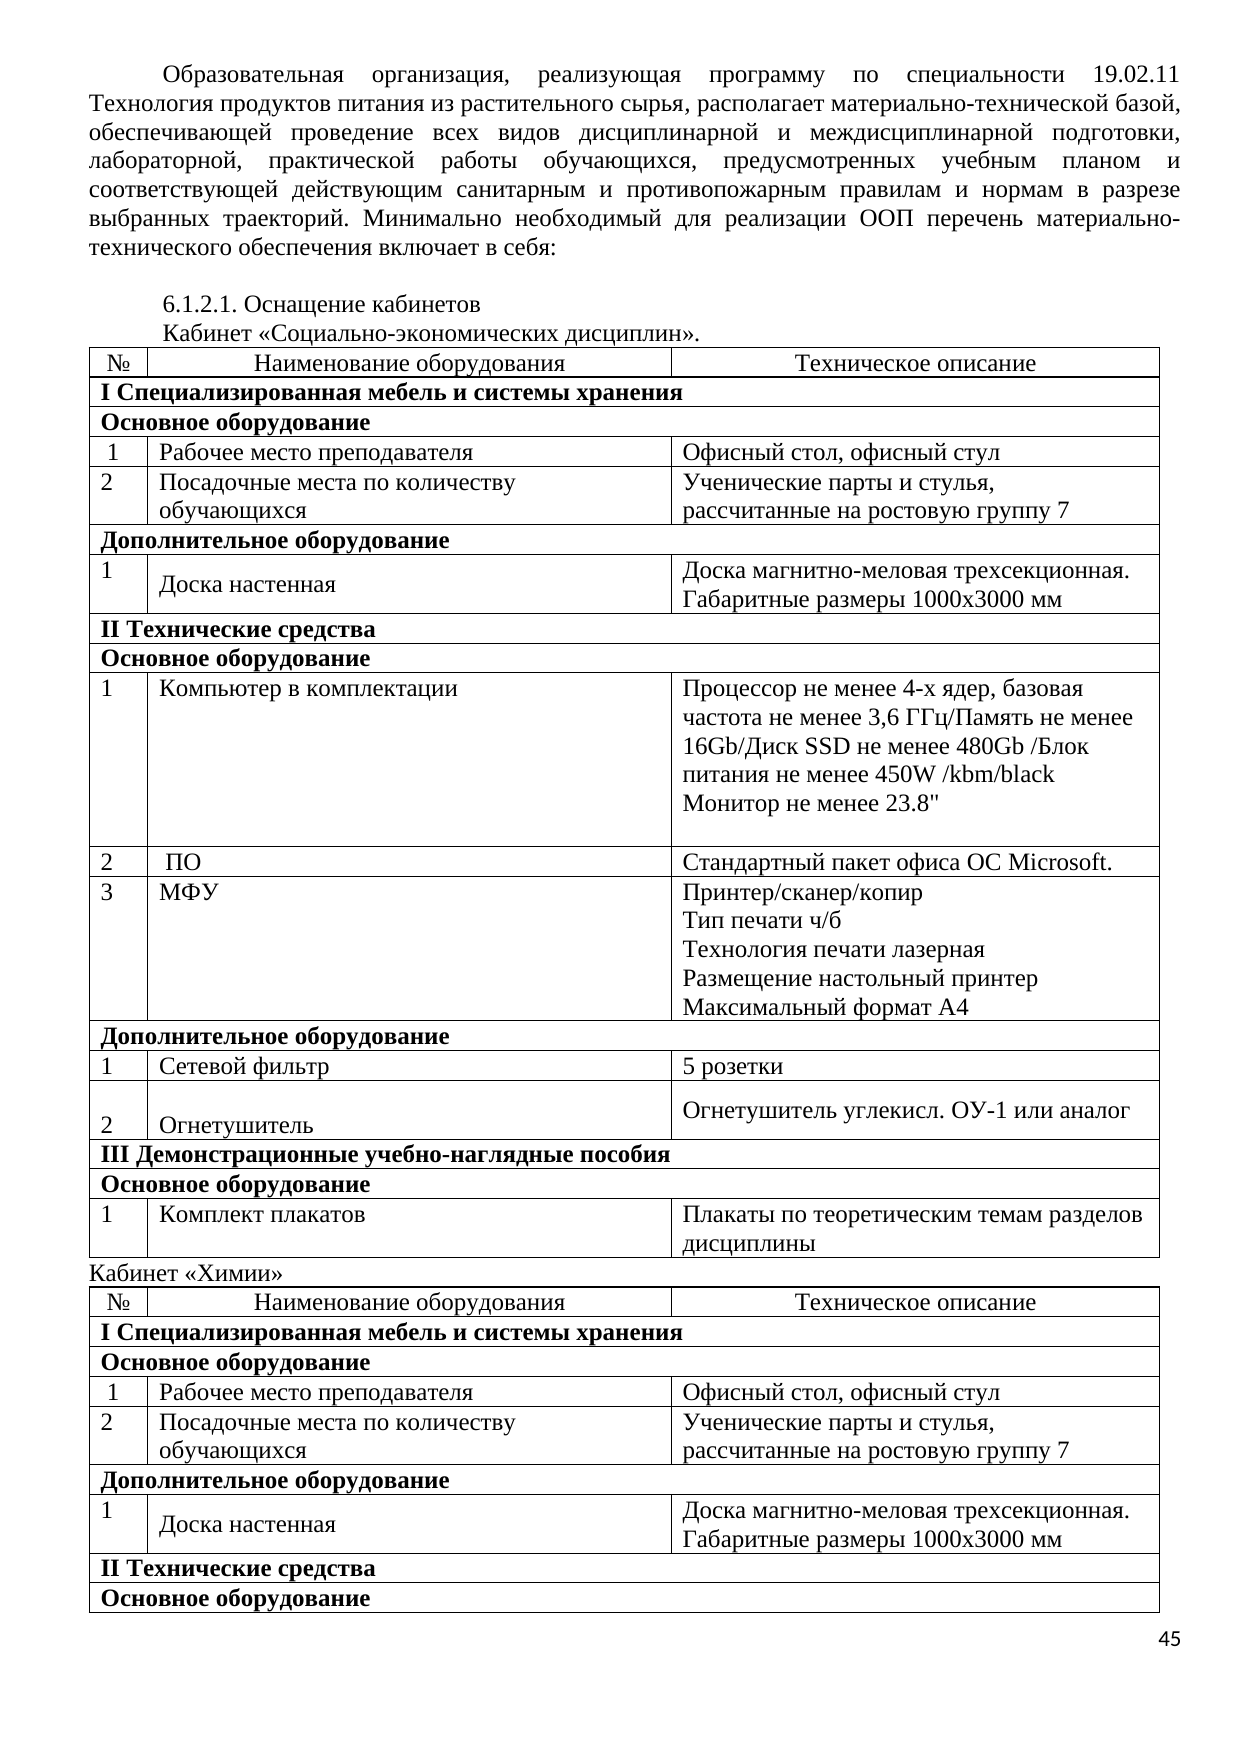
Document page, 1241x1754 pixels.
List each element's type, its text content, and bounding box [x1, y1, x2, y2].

table_cell Сетевой фильтр [148, 1051, 671, 1080]
table_cell Комплект плакатов [148, 1199, 671, 1257]
table_cell 5 розетки [672, 1051, 1159, 1080]
table_cell Основное оборудование [90, 1169, 1159, 1198]
table_cell Основное оборудование [90, 1347, 1159, 1376]
text 6.1.2.1. Оснащение кабинетов [89, 289, 1181, 318]
text Кабинет «Социально-экономических дисциплин». [89, 318, 1181, 347]
table_cell Основное оборудование [90, 644, 1159, 672]
table_cell Компьютер в комплектации [148, 673, 671, 846]
table_cell Посадочные места по количеству обучающихся [148, 1407, 671, 1464]
text Кабинет «Химии» [89, 1258, 1181, 1286]
table_cell Рабочее место преподавателя [148, 1377, 671, 1406]
table_cell Доска настенная [148, 555, 671, 613]
table_cell 1 [90, 1199, 147, 1257]
table_cell 2 [90, 1407, 147, 1464]
table_cell Основное оборудование [90, 1583, 1159, 1612]
table_cell 1 [90, 673, 147, 846]
table_cell Дополнительное оборудование [90, 525, 1159, 554]
table_header Техническое описание [672, 348, 1159, 376]
table_cell I Специализированная мебель и системы хранения [90, 1317, 1159, 1346]
table_cell Принтер/сканер/копир Тип печати ч/б Технология печати лазерная Размещение настольный принтер Максимальный формат A4 [672, 877, 1159, 1020]
table_cell 1 [90, 555, 147, 613]
table_cell III Демонстрационные учебно-наглядные пособия [90, 1140, 1159, 1168]
table_cell Доска магнитно-меловая трехсекционная. Габаритные размеры 1000x3000 мм [672, 555, 1159, 613]
table_cell 1 [90, 1377, 147, 1406]
table_header № [90, 1288, 147, 1316]
table_cell 1 [90, 1051, 147, 1080]
table_cell 3 [90, 877, 147, 1020]
table_header Техническое описание [672, 1288, 1159, 1316]
table_cell Доска магнитно-меловая трехсекционная. Габаритные размеры 1000x3000 мм [672, 1495, 1159, 1552]
table_cell ПО [148, 847, 671, 876]
table_cell Стандартный пакет офиса ОС Microsoft. [672, 847, 1159, 876]
table_cell 2 [90, 1081, 147, 1138]
table_cell II Технические средства [90, 1554, 1159, 1582]
text Образовательная организация, реализующая программу по специальности 19.02.11 Технология продуктов питания из растительного сырья, располагает материально-технической базой, обеспечивающей проведение всех видов дисциплинарной и междисциплинарной подготовки, лабораторной, практической работы обучающихся, предусмотренных учебным планом и соответствующей действующим санитарным и противопожарным правилам и нормам в разрезе выбранных траекторий. Минимально необходимый для реализации ООП перечень материально-технического обеспечения включает в себя: [89, 59, 1181, 260]
table_cell Ученические парты и стулья, рассчитанные на ростовую группу 7 [672, 1407, 1159, 1464]
table_cell Офисный стол, офисный стул [672, 437, 1159, 466]
table_header № [90, 348, 147, 376]
table_cell Плакаты по теоретическим темам разделов дисциплины [672, 1199, 1159, 1257]
table_cell Ученические парты и стулья, рассчитанные на ростовую группу 7 [672, 467, 1159, 524]
table_cell Дополнительное оборудование [90, 1021, 1159, 1050]
table_cell 1 [90, 437, 147, 466]
table_header Наименование оборудования [148, 1288, 671, 1316]
table_cell 2 [90, 847, 147, 876]
table_cell Огнетушитель углекисл. ОУ-1 или аналог [672, 1081, 1159, 1138]
table_cell II Технические средства [90, 614, 1159, 642]
table_cell МФУ [148, 877, 671, 1020]
table_cell Рабочее место преподавателя [148, 437, 671, 466]
table_cell Дополнительное оборудование [90, 1465, 1159, 1494]
table_cell Огнетушитель [148, 1081, 671, 1138]
table_cell I Специализированная мебель и системы хранения [90, 378, 1159, 406]
table_cell Посадочные места по количеству обучающихся [148, 467, 671, 524]
table_cell Офисный стол, офисный стул [672, 1377, 1159, 1406]
table_cell Доска настенная [148, 1495, 671, 1552]
table_cell Основное оборудование [90, 407, 1159, 436]
table_cell 2 [90, 467, 147, 524]
table_cell 1 [90, 1495, 147, 1552]
table_cell Процессор не менее 4-х ядер, базовая частота не менее 3,6 ГГц/Память не менее 16Gb/Диск SSD не менее 480Gb /Блок питания не менее 450W /kbm/black Монитор не менее 23.8" [672, 673, 1159, 846]
table_header Наименование оборудования [148, 348, 671, 376]
